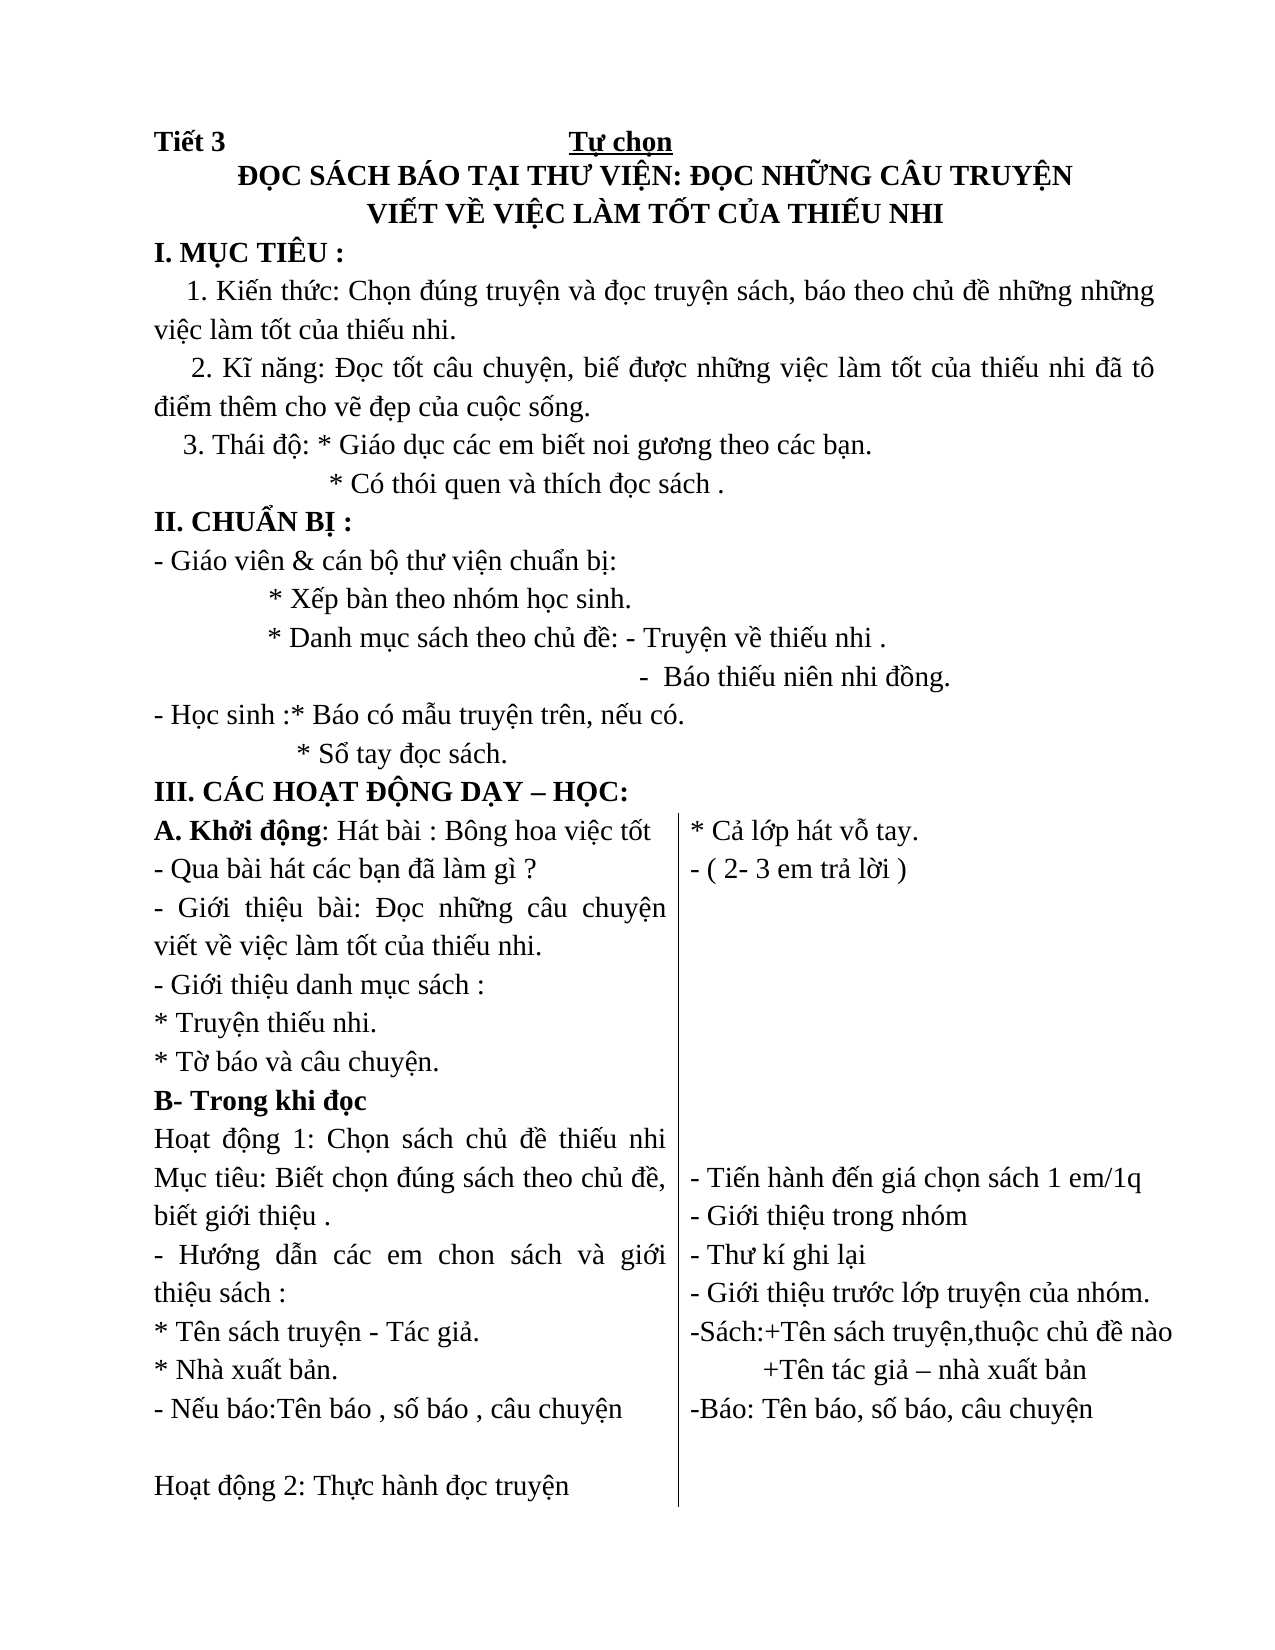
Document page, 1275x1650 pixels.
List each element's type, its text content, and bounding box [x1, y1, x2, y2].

text * Sổ tay đọc sách. [231, 736, 1157, 769]
text 3. Thái độ: * Giáo dục các em biết noi gương theo các bạn. [153, 427, 1157, 461]
text * Xếp bàn theo nhóm học sinh. [268, 582, 1157, 615]
text III. CÁC HOẠT ĐỘNG DẠY – HỌC: [153, 774, 1157, 808]
text - Báo thiếu niên nhi đồng. [231, 659, 1157, 692]
text 2. Kĩ năng: Đọc tốt câu chuyện, biế được những việc làm tốt của thiếu nhi đã tô điểm thêm cho vẽ đẹp của cuộc sống. [153, 350, 1157, 422]
text - Giáo viên & cán bộ thư viện chuẩn bị: [153, 543, 1157, 577]
text - Học sinh :* Báo có mẫu truyện trên, nếu có. [153, 697, 1157, 731]
text 1. Kiến thức: Chọn đúng truyện và đọc truyện sách, báo theo chủ đề những những việc làm tốt của thiếu nhi. [153, 273, 1157, 345]
text * Có thói quen và thích đọc sách . [153, 466, 1157, 499]
text VIẾT VỀ VIỆC LÀM TỐT CỦA THIẾU NHI [153, 196, 1157, 230]
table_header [142, 813, 678, 1507]
text I. MỤC TIÊU : [153, 235, 1157, 268]
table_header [679, 813, 1203, 1507]
text II. CHUẨN BỊ : [153, 504, 1157, 538]
text ĐỌC SÁCH BÁO TẠI THƯ VIỆN: ĐỌC NHỮNG CÂU TRUYỆN [153, 158, 1157, 191]
text * Danh mục sách theo chủ đề: - Truyện về thiếu nhi . [231, 620, 1157, 654]
text Tiết 3 Tự chọn [153, 124, 1157, 158]
